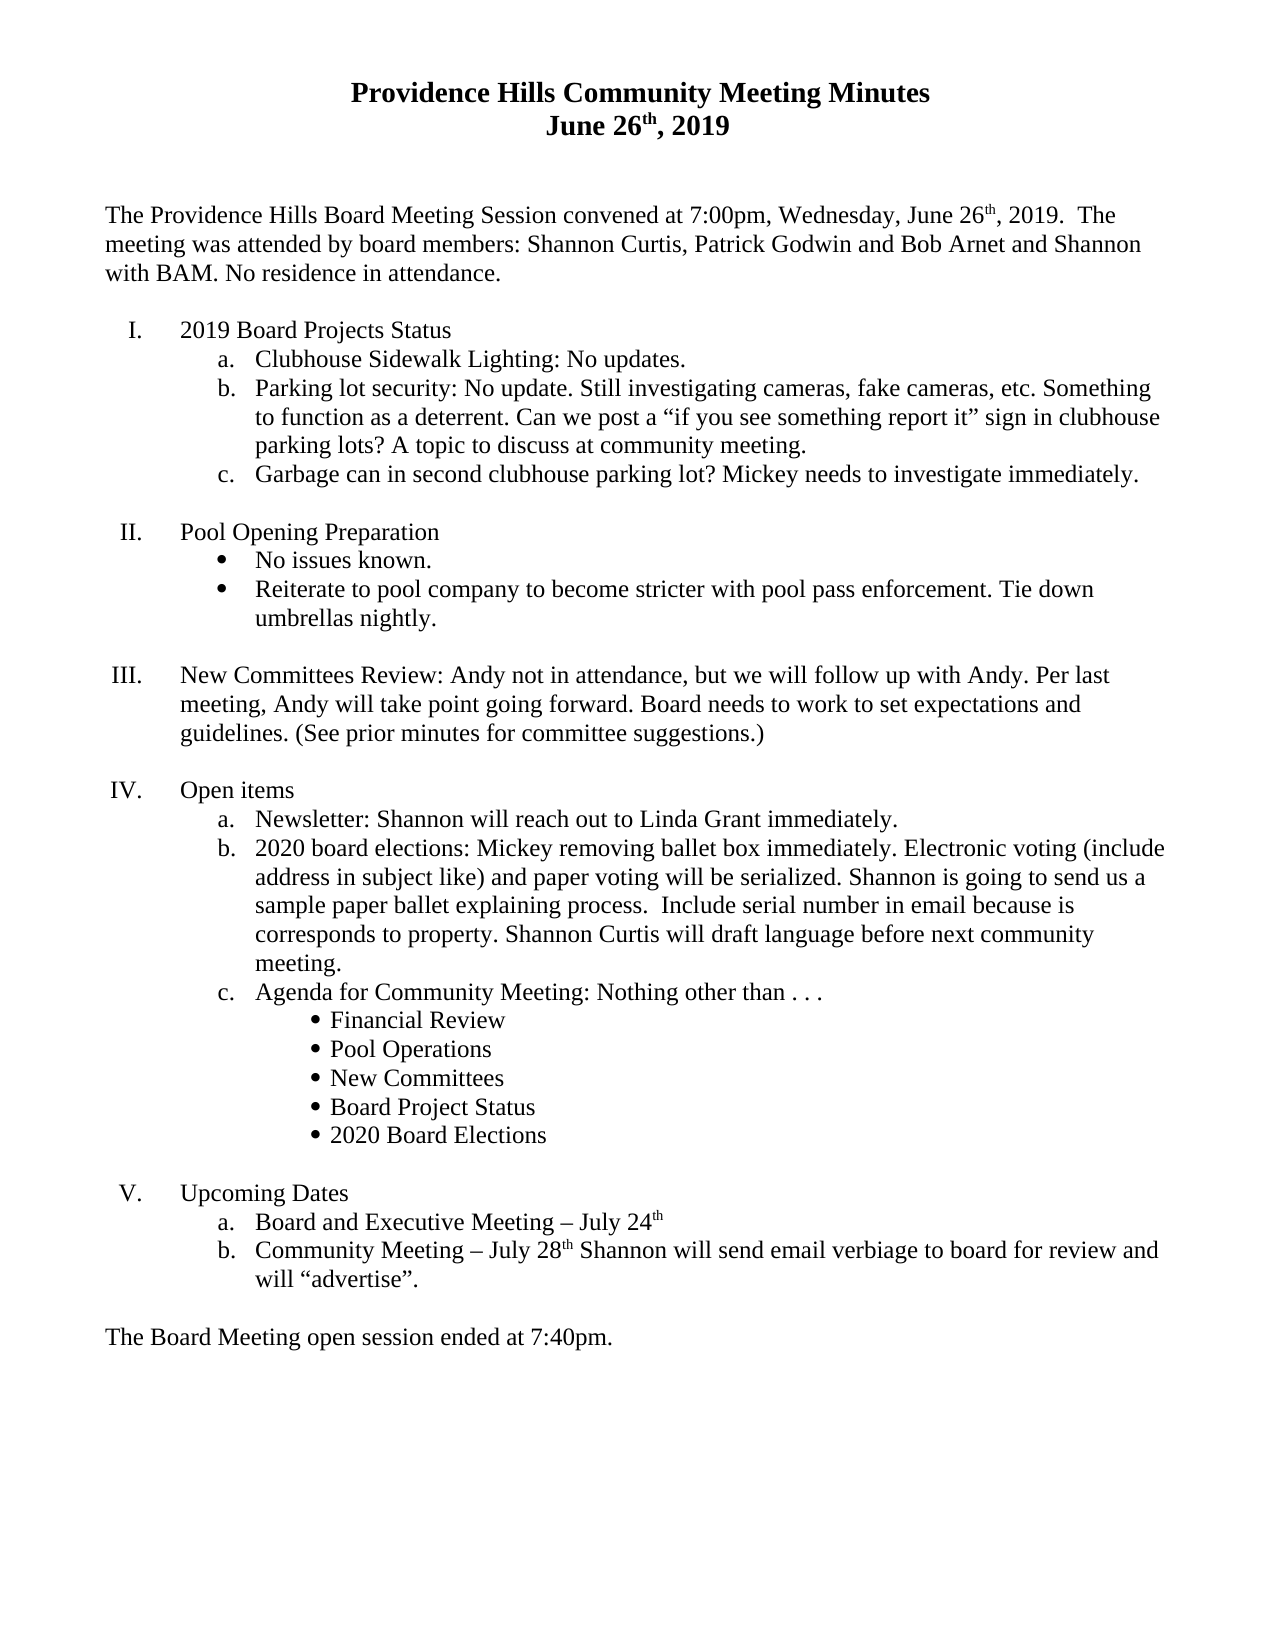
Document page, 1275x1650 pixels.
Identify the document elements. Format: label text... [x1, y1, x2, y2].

list Open items [142, 776, 1170, 804]
list Clubhouse Sidewalk Lighting: No updates. [217, 344, 1170, 373]
list 2020 Board Elections [311, 1121, 1170, 1149]
list Agenda for Community Meeting: Nothing other than . . . [217, 977, 1170, 1006]
list Board and Executive Meeting – July 24th [217, 1207, 1170, 1236]
list Board Project Status [311, 1092, 1170, 1121]
list 2020 board elections: Mickey removing ballet box immediately. Electronic voting (include address in subject like) and paper voting will be serialized. Shannon is going to send us a sample paper ballet explaining process. Include serial number in email because is corresponds to property. Shannon Curtis will draft language before next community meeting. [217, 833, 1170, 977]
text Providence Hills Community Meeting Minutes [105, 75, 1170, 108]
list Newsletter: Shannon will reach out to Linda Grant immediately. [217, 804, 1170, 833]
text The Board Meeting open session ended at 7:40pm. [105, 1322, 1170, 1351]
list Reiterate to pool company to become stricter with pool pass enforcement. Tie down umbrellas nightly. [217, 574, 1170, 632]
list No issues known. [217, 546, 1170, 574]
list Garbage can in second clubhouse parking lot? Mickey needs to investigate immediately. [217, 459, 1170, 488]
text The Providence Hills Board Meeting Session convened at 7:00pm, Wednesday, June 26th, 2019. The meeting was attended by board members: Shannon Curtis, Patrick Godwin and Bob Arnet and Shannon with BAM. No residence in attendance. [105, 201, 1170, 287]
list Upcoming Dates [142, 1178, 1170, 1207]
list Pool Opening Preparation [142, 517, 1170, 546]
list Financial Review [311, 1006, 1170, 1034]
list Parking lot security: No update. Still investigating cameras, fake cameras, etc. Something to function as a deterrent. Can we post a “if you see something report it” sign in clubhouse parking lots? A topic to discuss at community meeting. [217, 373, 1170, 459]
list Pool Operations [311, 1034, 1170, 1063]
list Community Meeting – July 28th Shannon will send email verbiage to board for review and will “advertise”. [217, 1236, 1170, 1293]
list 2019 Board Projects Status [142, 316, 1170, 344]
list New Committees [311, 1063, 1170, 1092]
list New Committees Review: Andy not in attendance, but we will follow up with Andy. Per last meeting, Andy will take point going forward. Board needs to work to set expectations and guidelines. (See prior minutes for committee suggestions.) [142, 661, 1170, 747]
text June 26th, 2019 [105, 108, 1170, 142]
